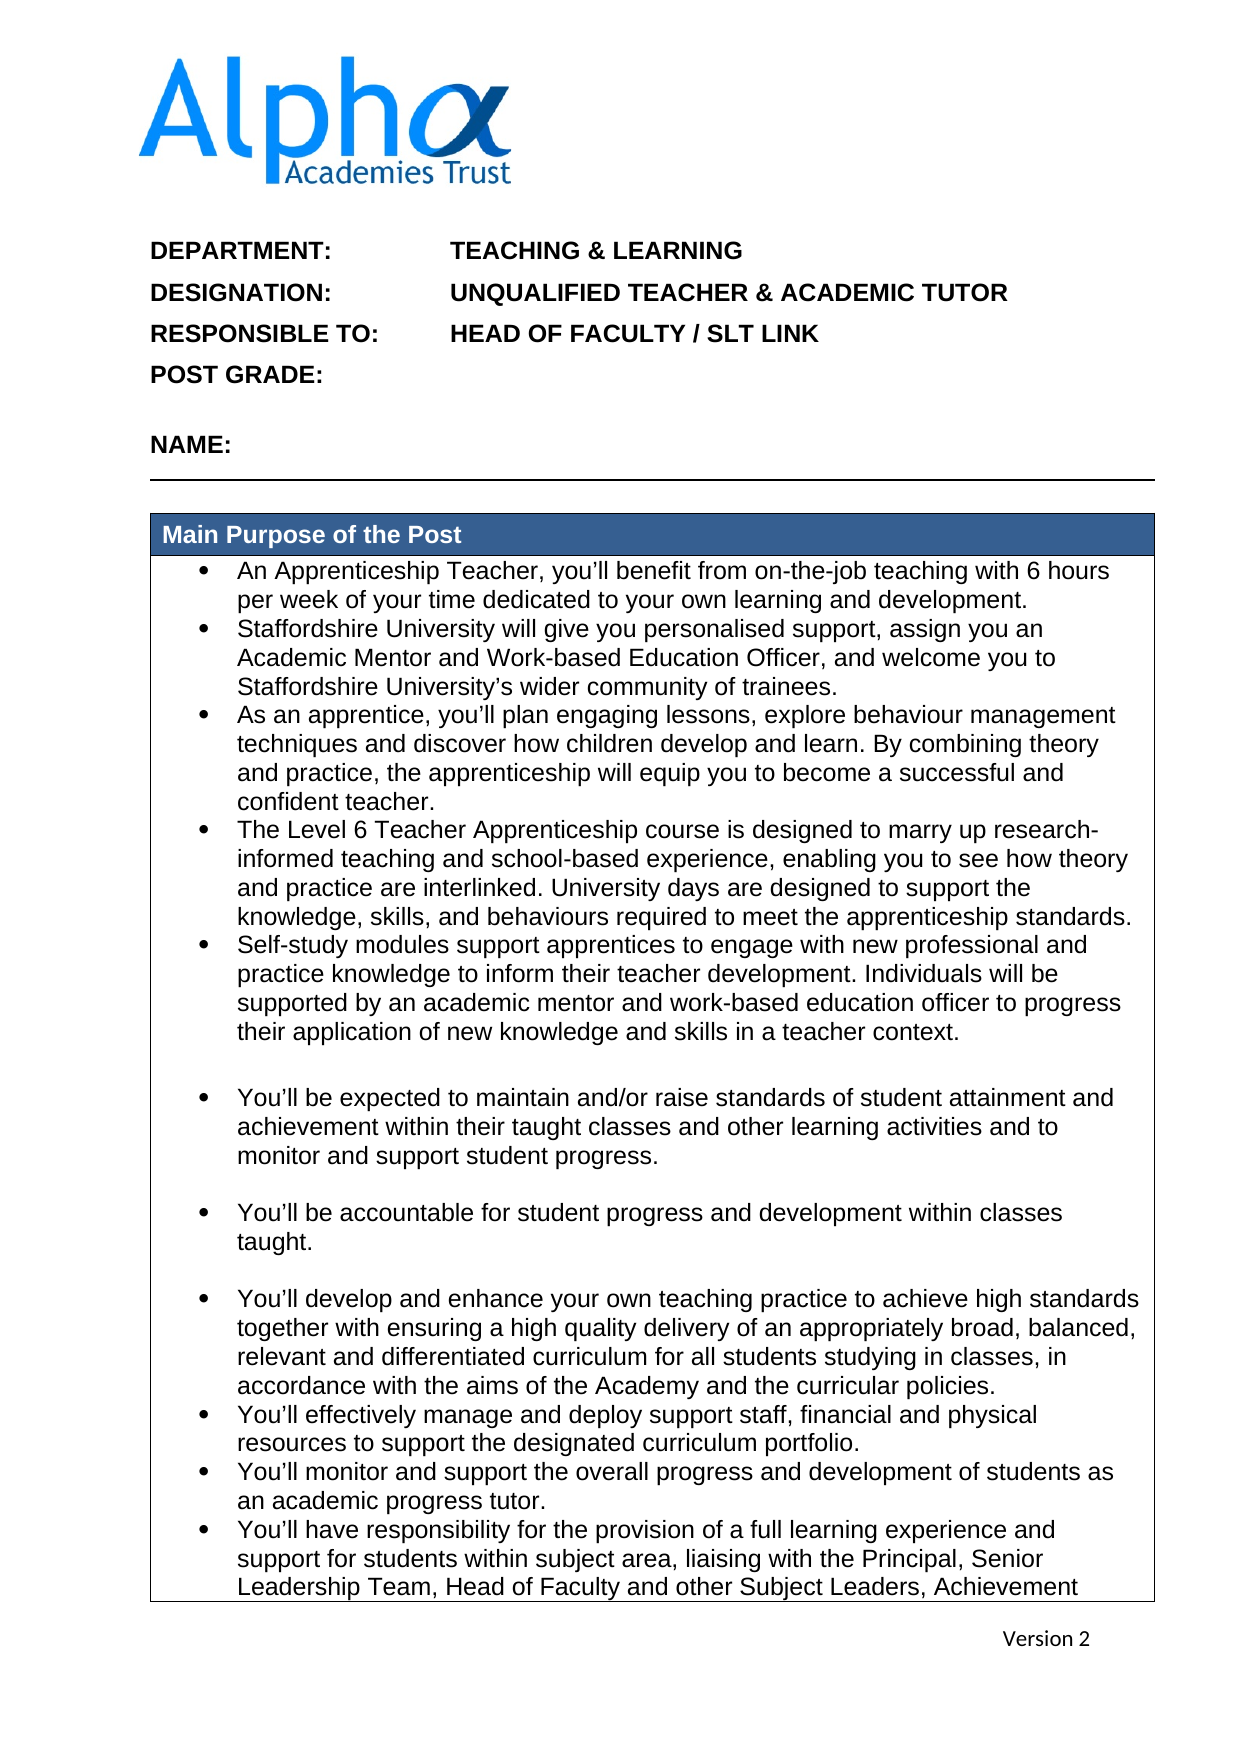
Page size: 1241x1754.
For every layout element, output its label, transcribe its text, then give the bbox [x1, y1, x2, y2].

text DEPARTMENT: TEACHING & LEARNING [106, 236, 1090, 265]
picture [138, 40, 512, 191]
table_header Main Purpose of the Post [151, 514, 1154, 555]
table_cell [151, 556, 1154, 1601]
text POST GRADE: [106, 360, 1090, 389]
text NAME: [106, 430, 1090, 459]
text DESIGNATION: UNQUALIFIED TEACHER & ACADEMIC TUTOR [106, 277, 1090, 306]
text RESPONSIBLE TO: HEAD OF FACULTY / SLT LINK [106, 319, 1090, 347]
